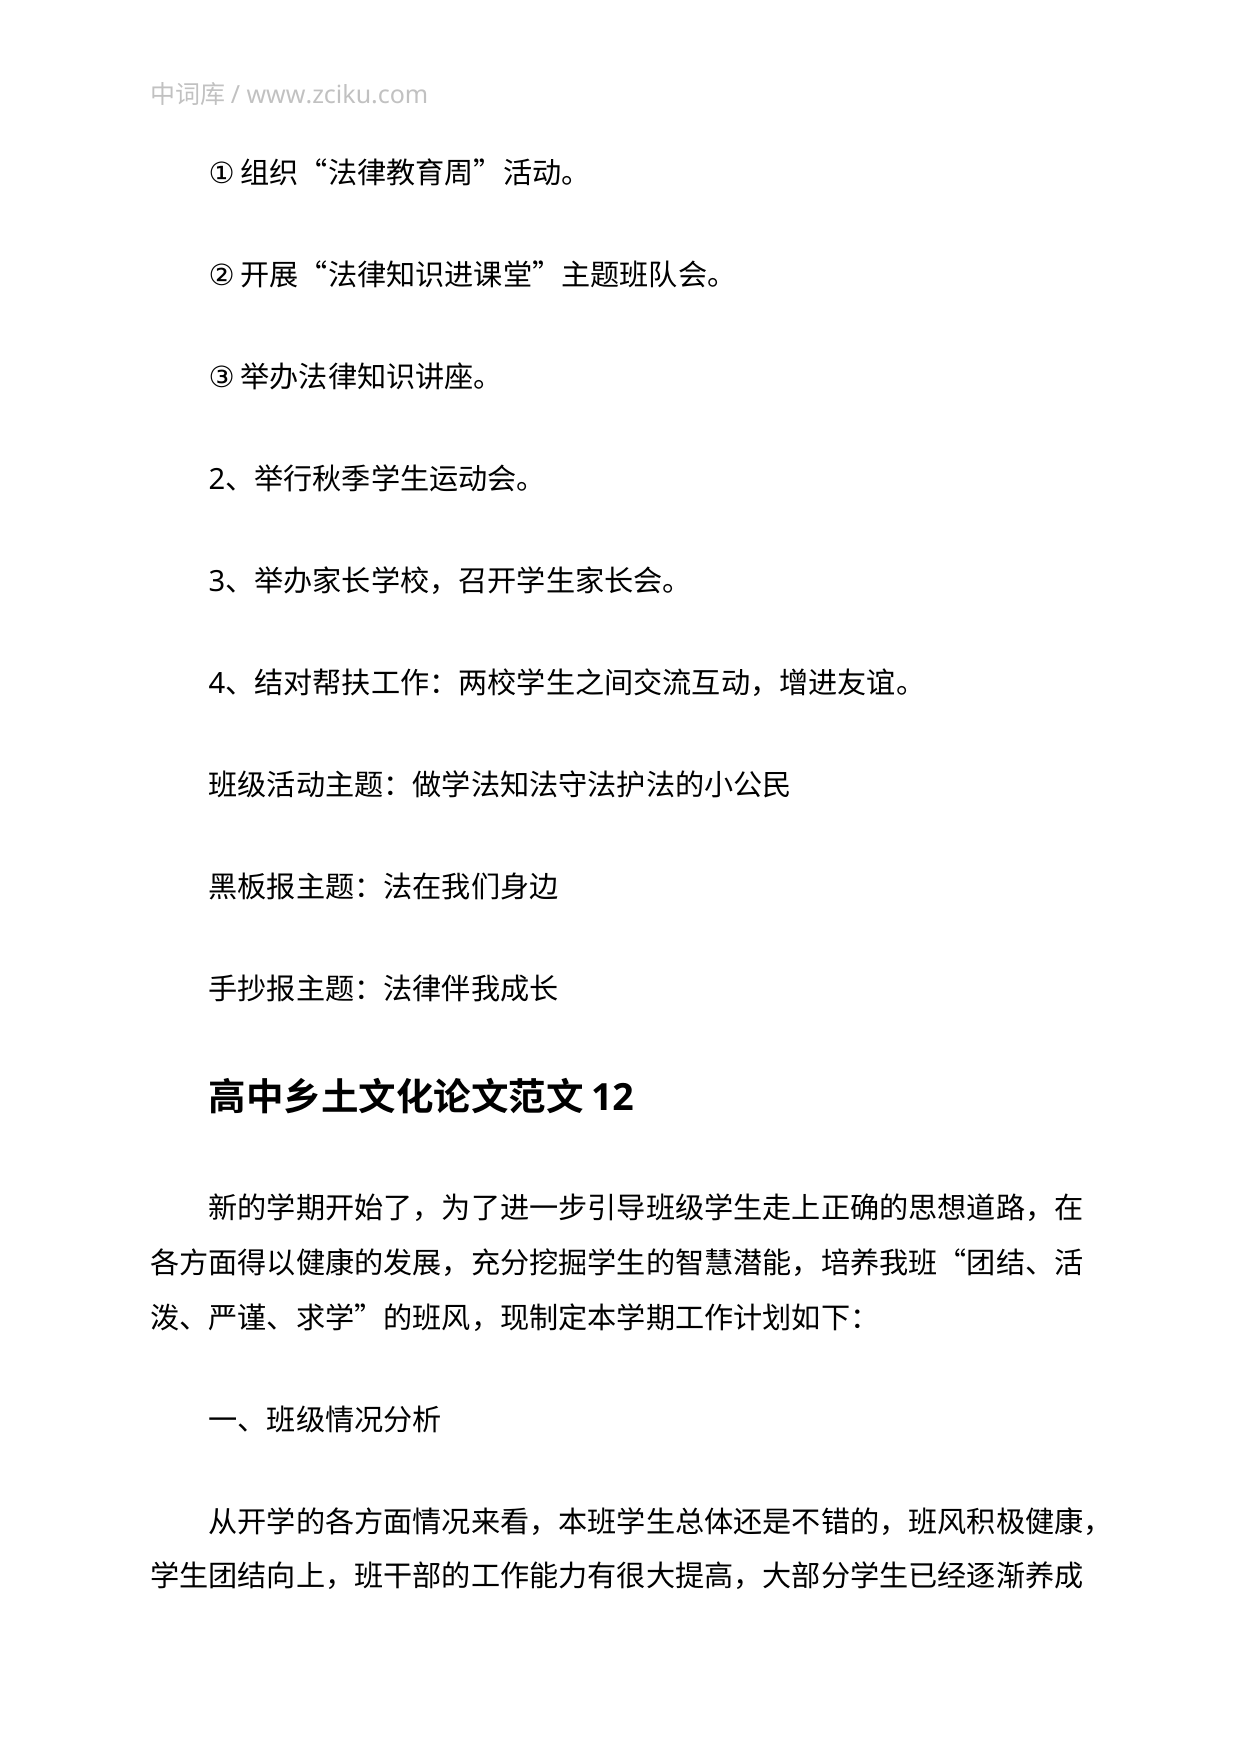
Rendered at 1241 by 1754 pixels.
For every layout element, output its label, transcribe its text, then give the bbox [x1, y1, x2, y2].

text 2、举行秋季学生运动会。 [150, 456, 1090, 498]
text 3、举办家长学校，召开学生家长会。 [150, 558, 1090, 600]
text ①组织“法律教育周”活动。 [150, 150, 1090, 192]
text 高中乡土文化论文范文12 [150, 1067, 1090, 1122]
text ③举办法律知识讲座。 [150, 354, 1090, 396]
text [150, 1498, 1090, 1595]
text 4、结对帮扶工作：两校学生之间交流互动，增进友谊。 [150, 660, 1090, 702]
text 新的学期开始了，为了进一步引导班级学生走上正确的思想道路，在各方面得以健康的发展，充分挖掘学生的智慧潜能，培养我班“团结、活泼、严谨、求学”的班风，现制定本学期工作计划如下： [150, 1185, 1090, 1337]
text 手抄报主题：法律伴我成长 [150, 965, 1090, 1008]
text 一、班级情况分析 [150, 1396, 1090, 1439]
text 班级活动主题：做学法知法守法护法的小公民 [150, 762, 1090, 804]
text 黑板报主题：法在我们身边 [150, 864, 1090, 906]
text ②开展“法律知识进课堂”主题班队会。 [150, 252, 1090, 294]
